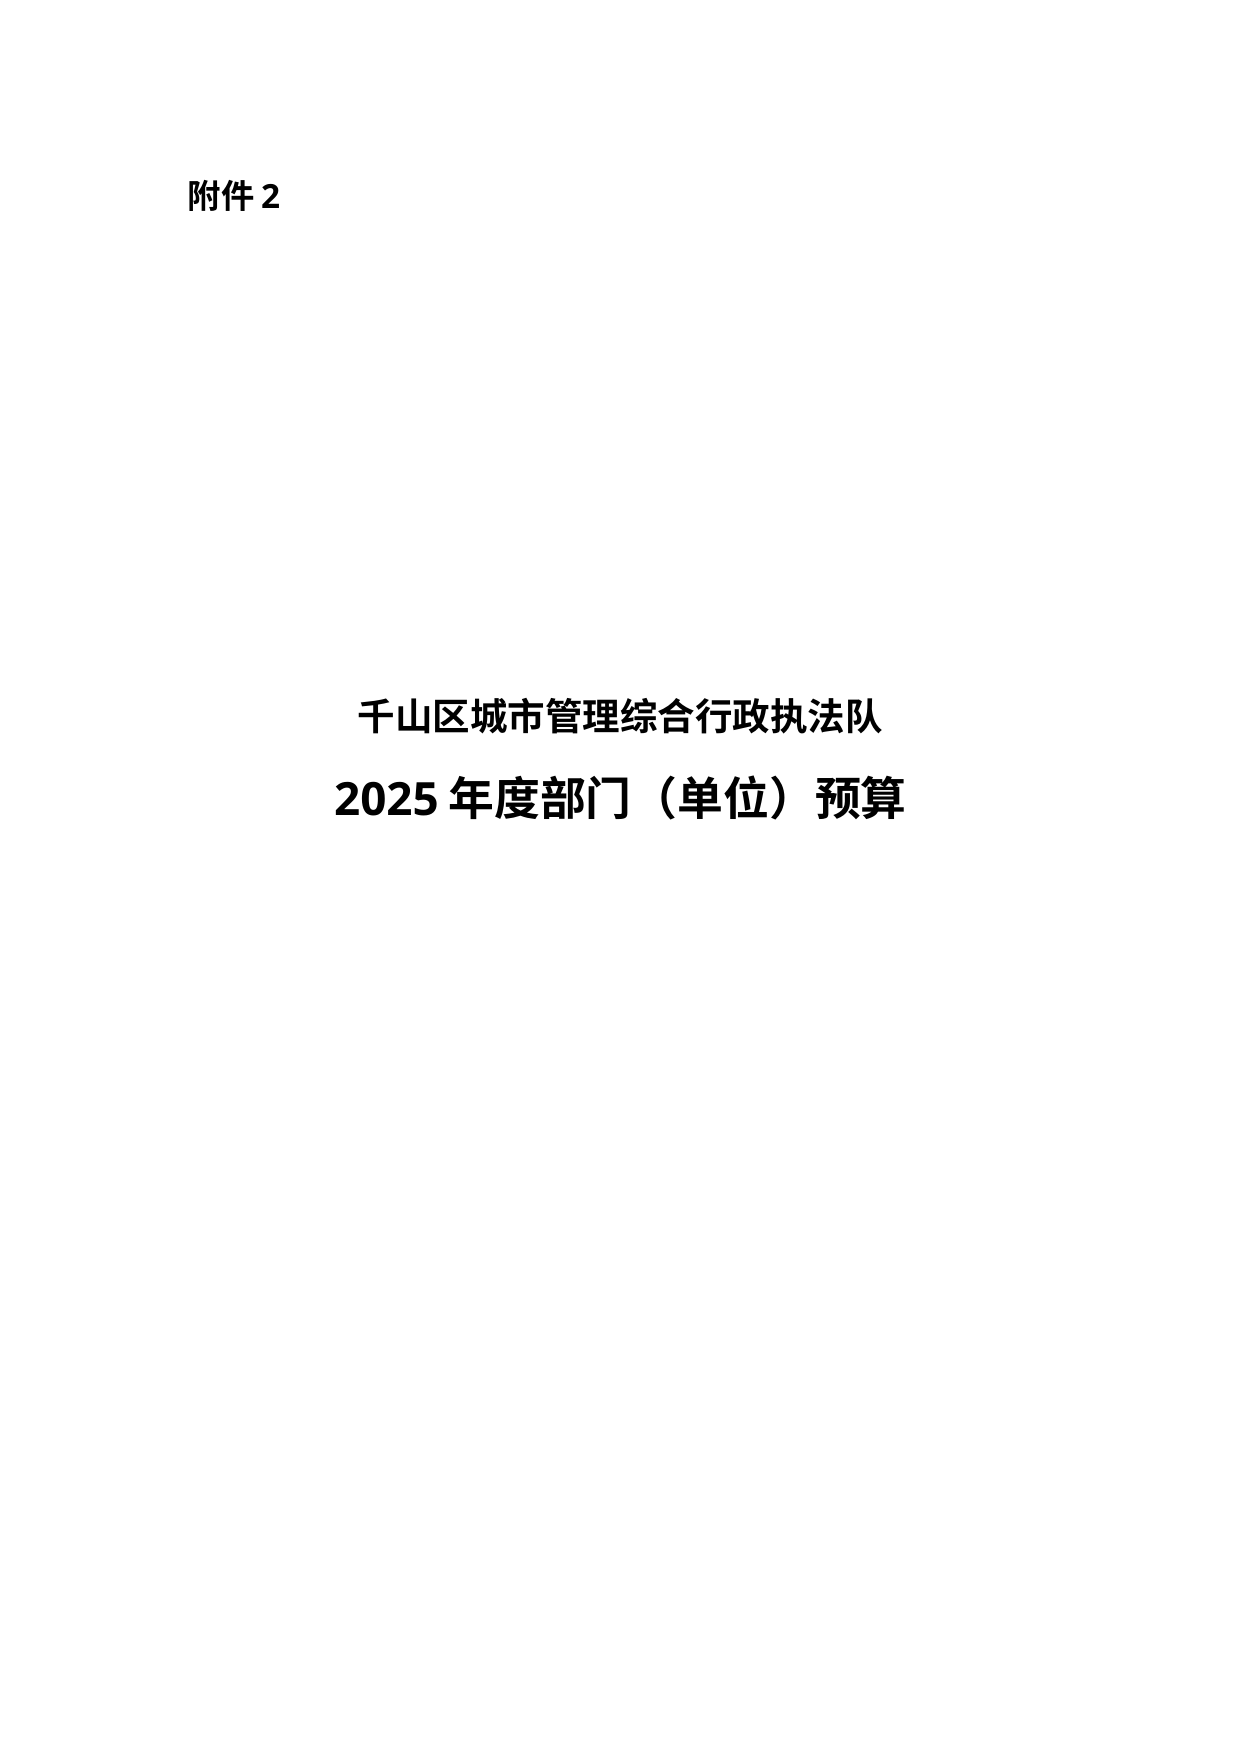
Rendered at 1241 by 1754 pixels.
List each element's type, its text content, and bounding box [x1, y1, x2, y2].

text 附件2 [187, 162, 1053, 227]
text 千山区城市管理综合行政执法队 [187, 682, 1053, 747]
text 2025年度部门（单位）预算 [187, 747, 1053, 844]
